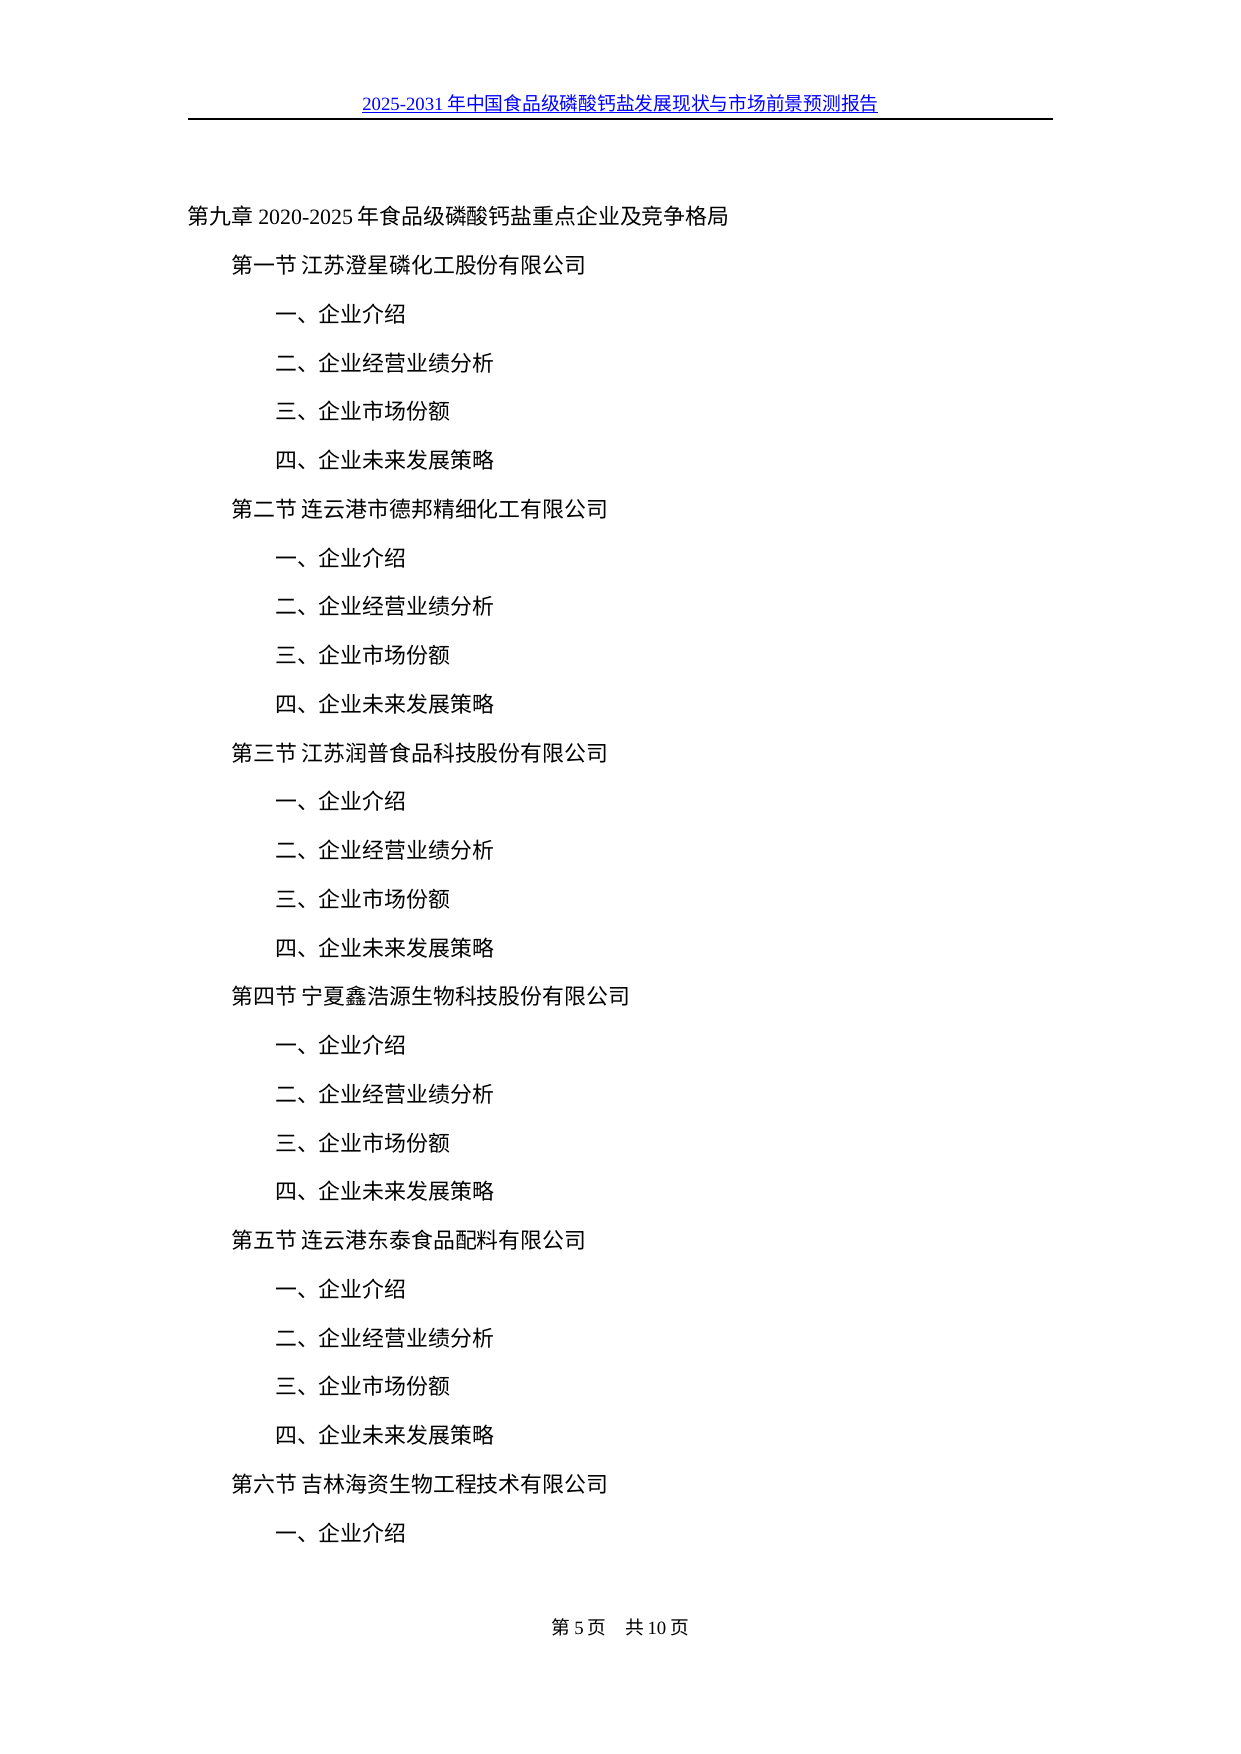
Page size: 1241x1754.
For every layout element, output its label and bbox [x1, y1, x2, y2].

text [187, 150, 1053, 1548]
